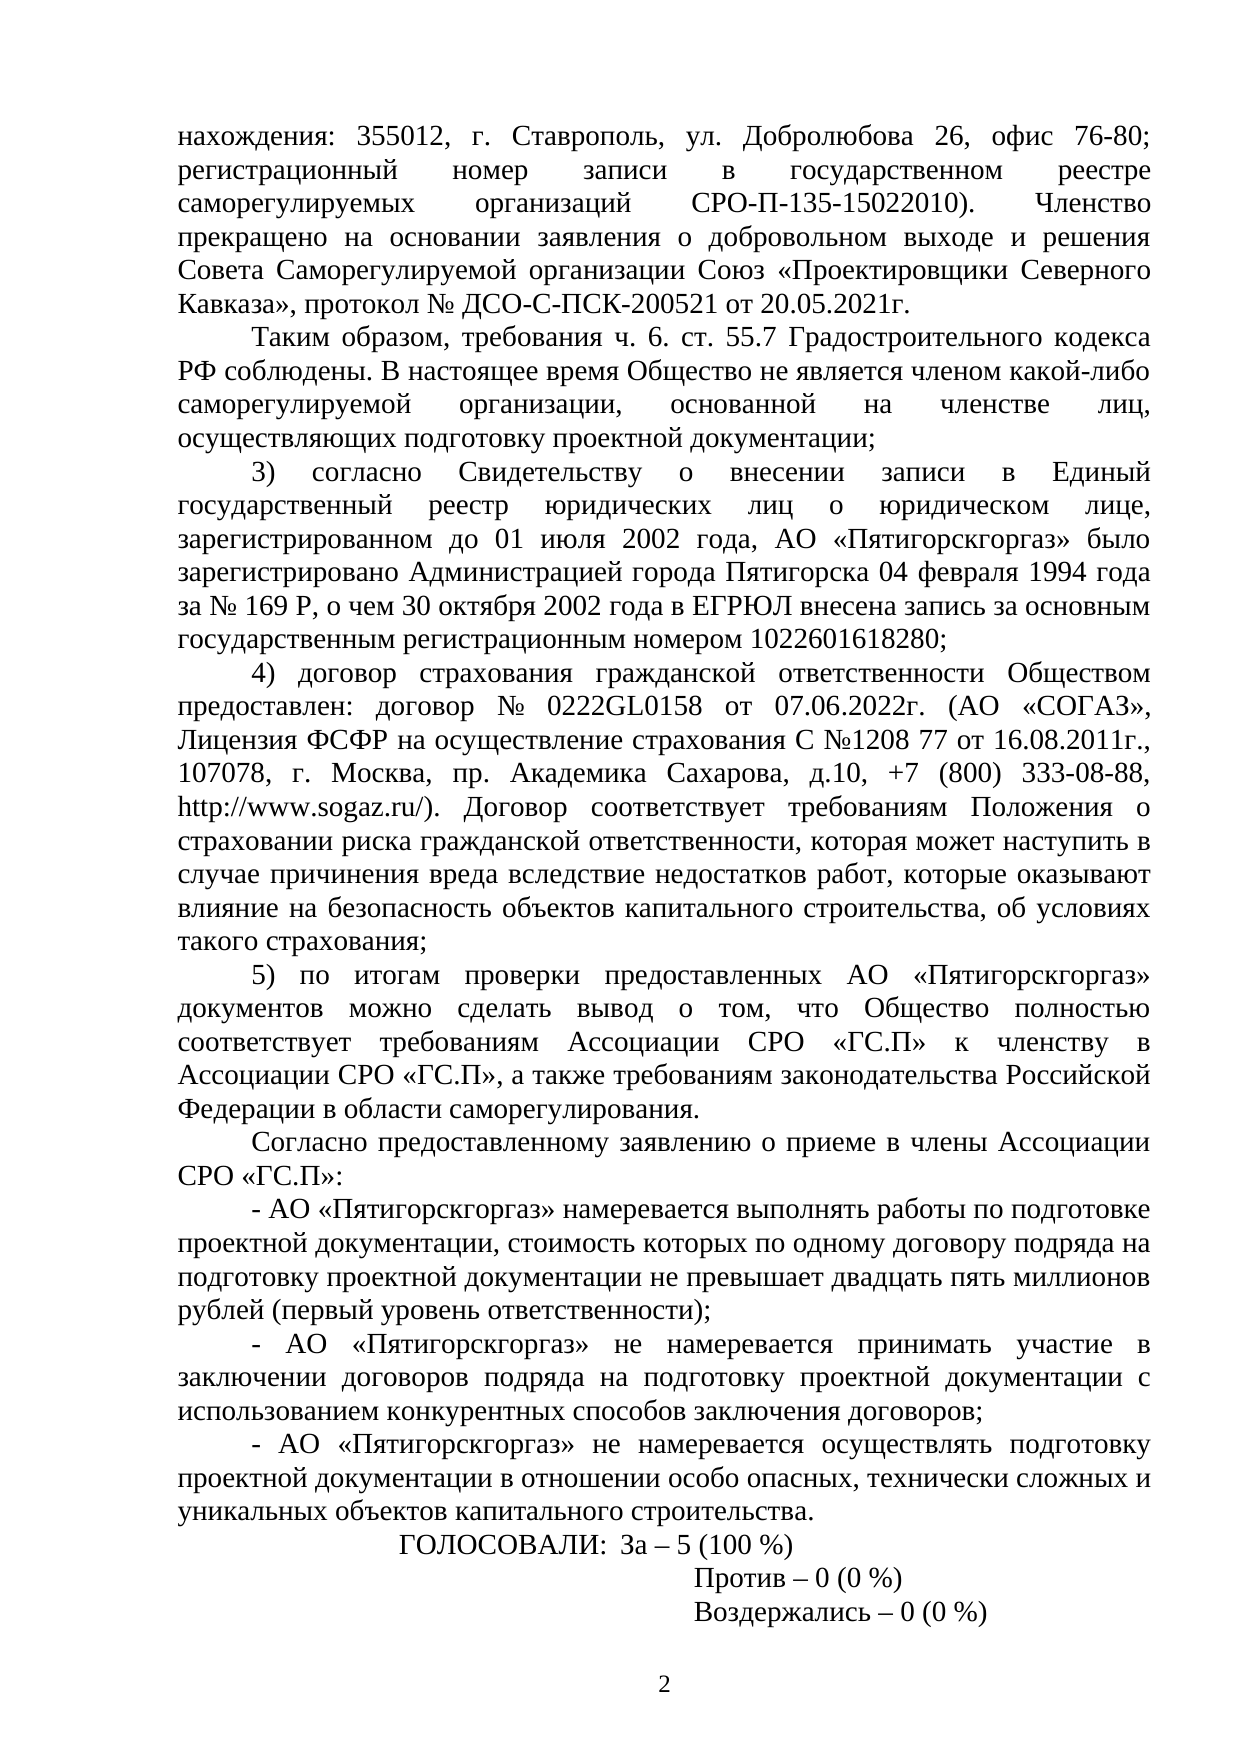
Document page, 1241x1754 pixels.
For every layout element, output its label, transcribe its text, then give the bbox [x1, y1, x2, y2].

text Против – 0 (0 %) [325, 1561, 1152, 1594]
text Согласно предоставленному заявлению о приеме в члены Ассоциации СРО «ГС.П»: [177, 1124, 1152, 1192]
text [177, 118, 1152, 319]
text ГОЛОСОВАЛИ: За – 5 (100 %) [325, 1527, 1152, 1561]
text Таким образом, требования ч. 6. ст. 55.7 Градостроительного кодекса РФ соблюдены. В настоящее время Общество не является членом какой-либо саморегулируемой организации, основанной на членстве лиц, осуществляющих подготовку проектной документации; [177, 319, 1152, 454]
text 5) по итогам проверки предоставленных АО «Пятигорскгоргаз» документов можно сделать вывод о том, что Общество полностью соответствует требованиям Ассоциации СРО «ГС.П» к членству в Ассоциации СРО «ГС.П», а также требованиям законодательства Российской Федерации в области саморегулирования. [177, 957, 1152, 1124]
text 4) договор страхования гражданской ответственности Обществом предоставлен: договор № 0222GL0158 от 07.06.2022г. (АО «СОГАЗ», Лицензия ФСФР на осуществление страхования С №1208 77 от 16.08.2011г., 107078, г. Москва, пр. Академика Сахарова, д.10, +7 (800) 333-08-88, http://www.sogaz.ru/). Договор соответствует требованиям Положения о страховании риска гражданской ответственности, которая может наступить в случае причинения вреда вследствие недостатков работ, которые оказывают влияние на безопасность объектов капитального строительства, об условиях такого страхования; [177, 655, 1152, 957]
text 3) согласно Свидетельству о внесении записи в Единый государственный реестр юридических лиц о юридическом лице, зарегистрированном до 01 июля 2002 года, АО «Пятигорскгоргаз» было зарегистрировано Администрацией города Пятигорска 04 февраля 1994 года за № 169 Р, о чем 30 октября 2002 года в ЕГРЮЛ внесена запись за основным государственным регистрационным номером 1022601618280; [177, 454, 1152, 655]
text - АО «Пятигорскгоргаз» намеревается выполнять работы по подготовке проектной документации, стоимость которых по одному договору подряда на подготовку проектной документации не превышает двадцать пять миллионов рублей (первый уровень ответственности); [177, 1192, 1152, 1326]
text - АО «Пятигорскгоргаз» не намеревается осуществлять подготовку проектной документации в отношении особо опасных, технически сложных и уникальных объектов капитального строительства. [177, 1426, 1152, 1527]
text - АО «Пятигорскгоргаз» не намеревается принимать участие в заключении договоров подряда на подготовку проектной документации с использованием конкурентных способов заключения договоров; [177, 1326, 1152, 1426]
text Воздержались – 0 (0 %) [325, 1594, 1152, 1628]
